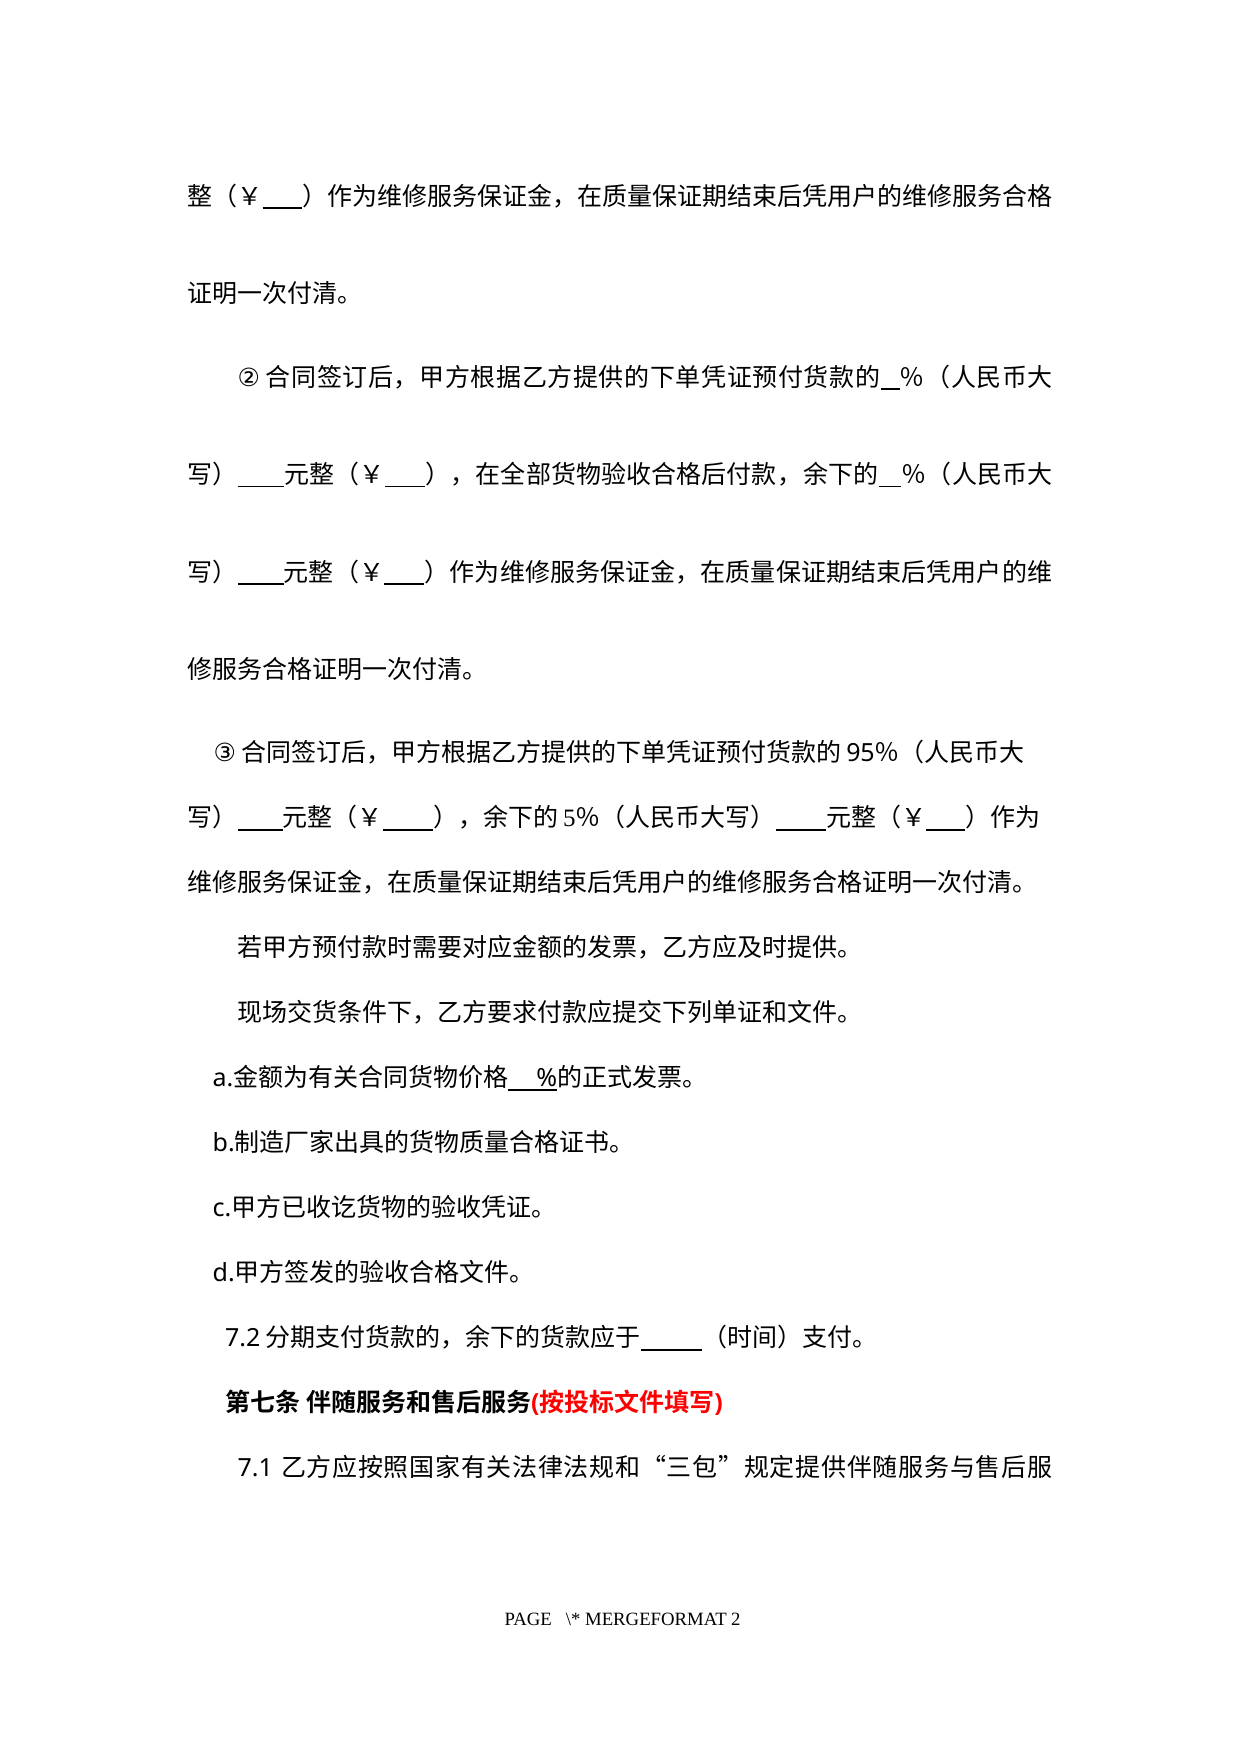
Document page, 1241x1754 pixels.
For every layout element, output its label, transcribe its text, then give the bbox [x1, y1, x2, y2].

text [187, 1433, 1053, 1498]
text a.金额为有关合同货物价格 %的正式发票。 [187, 1043, 1053, 1108]
text d.甲方签发的验收合格文件。 [187, 1238, 1053, 1303]
text c.甲方已收讫货物的验收凭证。 [187, 1173, 1053, 1238]
text ③合同签订后，甲方根据乙方提供的下单凭证预付货款的95％（人民币大写） 元整（￥ ），余下的5％（人民币大写） 元整（￥ ）作为维修服务保证金，在质量保证期结束后凭用户的维修服务合格证明一次付清。 [187, 718, 1053, 913]
text 7.2分期支付货款的，余下的货款应于 （时间）支付。 [187, 1303, 1053, 1368]
text 第七条 伴随服务和售后服务(按投标文件填写) [187, 1368, 1053, 1433]
text 现场交货条件下，乙方要求付款应提交下列单证和文件。 [187, 978, 1053, 1043]
text b.制造厂家出具的货物质量合格证书。 [187, 1108, 1053, 1173]
text ②合同签订后，甲方根据乙方提供的下单凭证预付货款的 ％（人民币大写） 元整（￥ ），在全部货物验收合格后付款，余下的 ％（人民币大写） 元整（￥ ）作为维修服务保证金，在质量保证期结束后凭用户的维修服务合格证明一次付清。 [187, 343, 1053, 700]
text 若甲方预付款时需要对应金额的发票，乙方应及时提供。 [187, 913, 1053, 978]
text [187, 162, 1053, 324]
